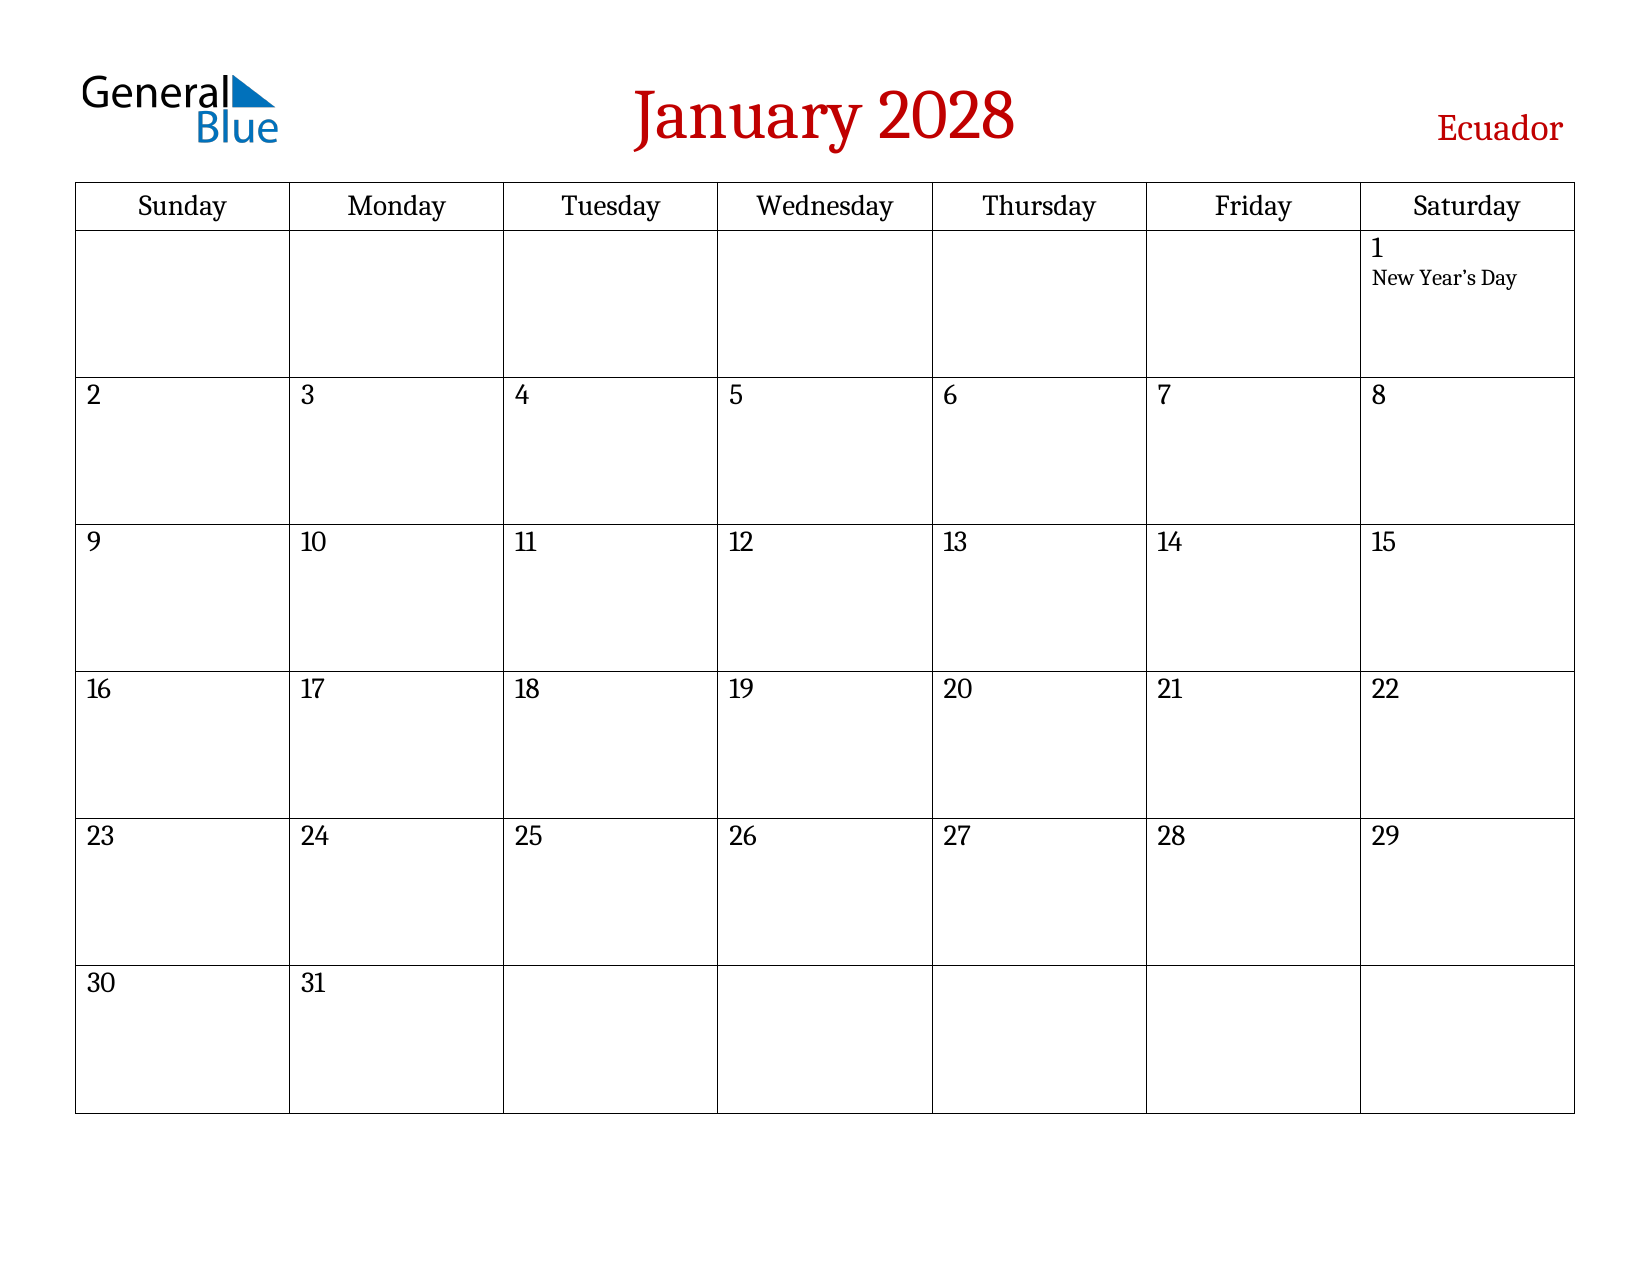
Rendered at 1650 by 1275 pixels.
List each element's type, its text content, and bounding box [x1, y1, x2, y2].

table_header Ecuador [1146, 75, 1574, 182]
table_cell [76, 265, 289, 377]
table_header [76, 75, 503, 182]
table_cell [1147, 265, 1360, 377]
table_cell 1 [1361, 231, 1574, 264]
table_cell [504, 412, 717, 524]
table_cell [76, 559, 289, 671]
table_cell [76, 1000, 289, 1112]
table_cell 30 [76, 966, 289, 1000]
table_cell 31 [290, 966, 503, 1000]
table_cell [504, 966, 717, 1000]
table_cell Thursday [933, 183, 1146, 230]
table_cell 10 [290, 525, 503, 559]
table_cell Saturday [1361, 183, 1574, 230]
table_cell [290, 559, 503, 671]
table_cell [1147, 853, 1360, 965]
table_cell [290, 853, 503, 965]
table_cell [718, 966, 932, 1000]
table_cell [933, 559, 1146, 671]
table_cell [1361, 706, 1574, 818]
table_cell 26 [718, 819, 932, 853]
table_cell [1147, 231, 1360, 264]
table_cell 19 [718, 672, 932, 706]
table_cell 27 [933, 819, 1146, 853]
table_cell [718, 412, 932, 524]
table_cell [1147, 559, 1360, 671]
table_cell [933, 966, 1146, 1000]
table_cell 15 [1361, 525, 1574, 559]
table_cell [1147, 412, 1360, 524]
table_cell 7 [1147, 378, 1360, 412]
table_cell [933, 412, 1146, 524]
table_cell [290, 412, 503, 524]
table_cell 20 [933, 672, 1146, 706]
table_cell 2 [76, 378, 289, 412]
table_cell [1361, 853, 1574, 965]
table_cell [933, 1000, 1146, 1112]
table_cell 14 [1147, 525, 1360, 559]
table_cell 13 [933, 525, 1146, 559]
table_cell Friday [1147, 183, 1360, 230]
table_cell [76, 706, 289, 818]
table_cell [290, 1000, 503, 1112]
table_cell [718, 559, 932, 671]
table_cell 17 [290, 672, 503, 706]
table_cell 21 [1147, 672, 1360, 706]
table_cell 11 [504, 525, 717, 559]
table_cell [504, 853, 717, 965]
table_cell 3 [290, 378, 503, 412]
table_cell [290, 265, 503, 377]
table_cell [933, 265, 1146, 377]
table_cell [933, 231, 1146, 264]
table_cell 18 [504, 672, 717, 706]
table_cell [933, 706, 1146, 818]
table_cell 23 [76, 819, 289, 853]
table_cell 5 [718, 378, 932, 412]
table_cell 25 [504, 819, 717, 853]
table_cell [290, 706, 503, 818]
picture [82, 75, 278, 143]
table_cell [718, 1000, 932, 1112]
table_cell Sunday [76, 183, 289, 230]
table_cell 16 [76, 672, 289, 706]
table_cell [1361, 966, 1574, 1000]
table_cell [718, 853, 932, 965]
table_cell [504, 1000, 717, 1112]
table_cell [1361, 412, 1574, 524]
table_cell 8 [1361, 378, 1574, 412]
table_cell [76, 853, 289, 965]
table_cell [718, 231, 932, 264]
table_cell 29 [1361, 819, 1574, 853]
table_cell [718, 706, 932, 818]
table_cell [290, 231, 503, 264]
table_cell [1147, 706, 1360, 818]
table_cell 9 [76, 525, 289, 559]
table_cell [1147, 1000, 1360, 1112]
table_cell New Year’s Day [1361, 265, 1574, 377]
table_cell 28 [1147, 819, 1360, 853]
table_header January 2028 [504, 75, 1146, 182]
table_cell [76, 412, 289, 524]
table_cell [1361, 1000, 1574, 1112]
table_cell 12 [718, 525, 932, 559]
table_cell [1361, 559, 1574, 671]
table_cell [504, 559, 717, 671]
table_cell [76, 231, 289, 264]
table_cell Monday [290, 183, 503, 230]
table_cell [504, 265, 717, 377]
table_cell [933, 853, 1146, 965]
table_cell [504, 706, 717, 818]
table_cell 6 [933, 378, 1146, 412]
table_cell [718, 265, 932, 377]
table_cell 4 [504, 378, 717, 412]
table_cell 22 [1361, 672, 1574, 706]
table_cell Wednesday [718, 183, 932, 230]
table_cell Tuesday [504, 183, 717, 230]
table_cell [504, 231, 717, 264]
table_cell [1147, 966, 1360, 1000]
table_cell 24 [290, 819, 503, 853]
